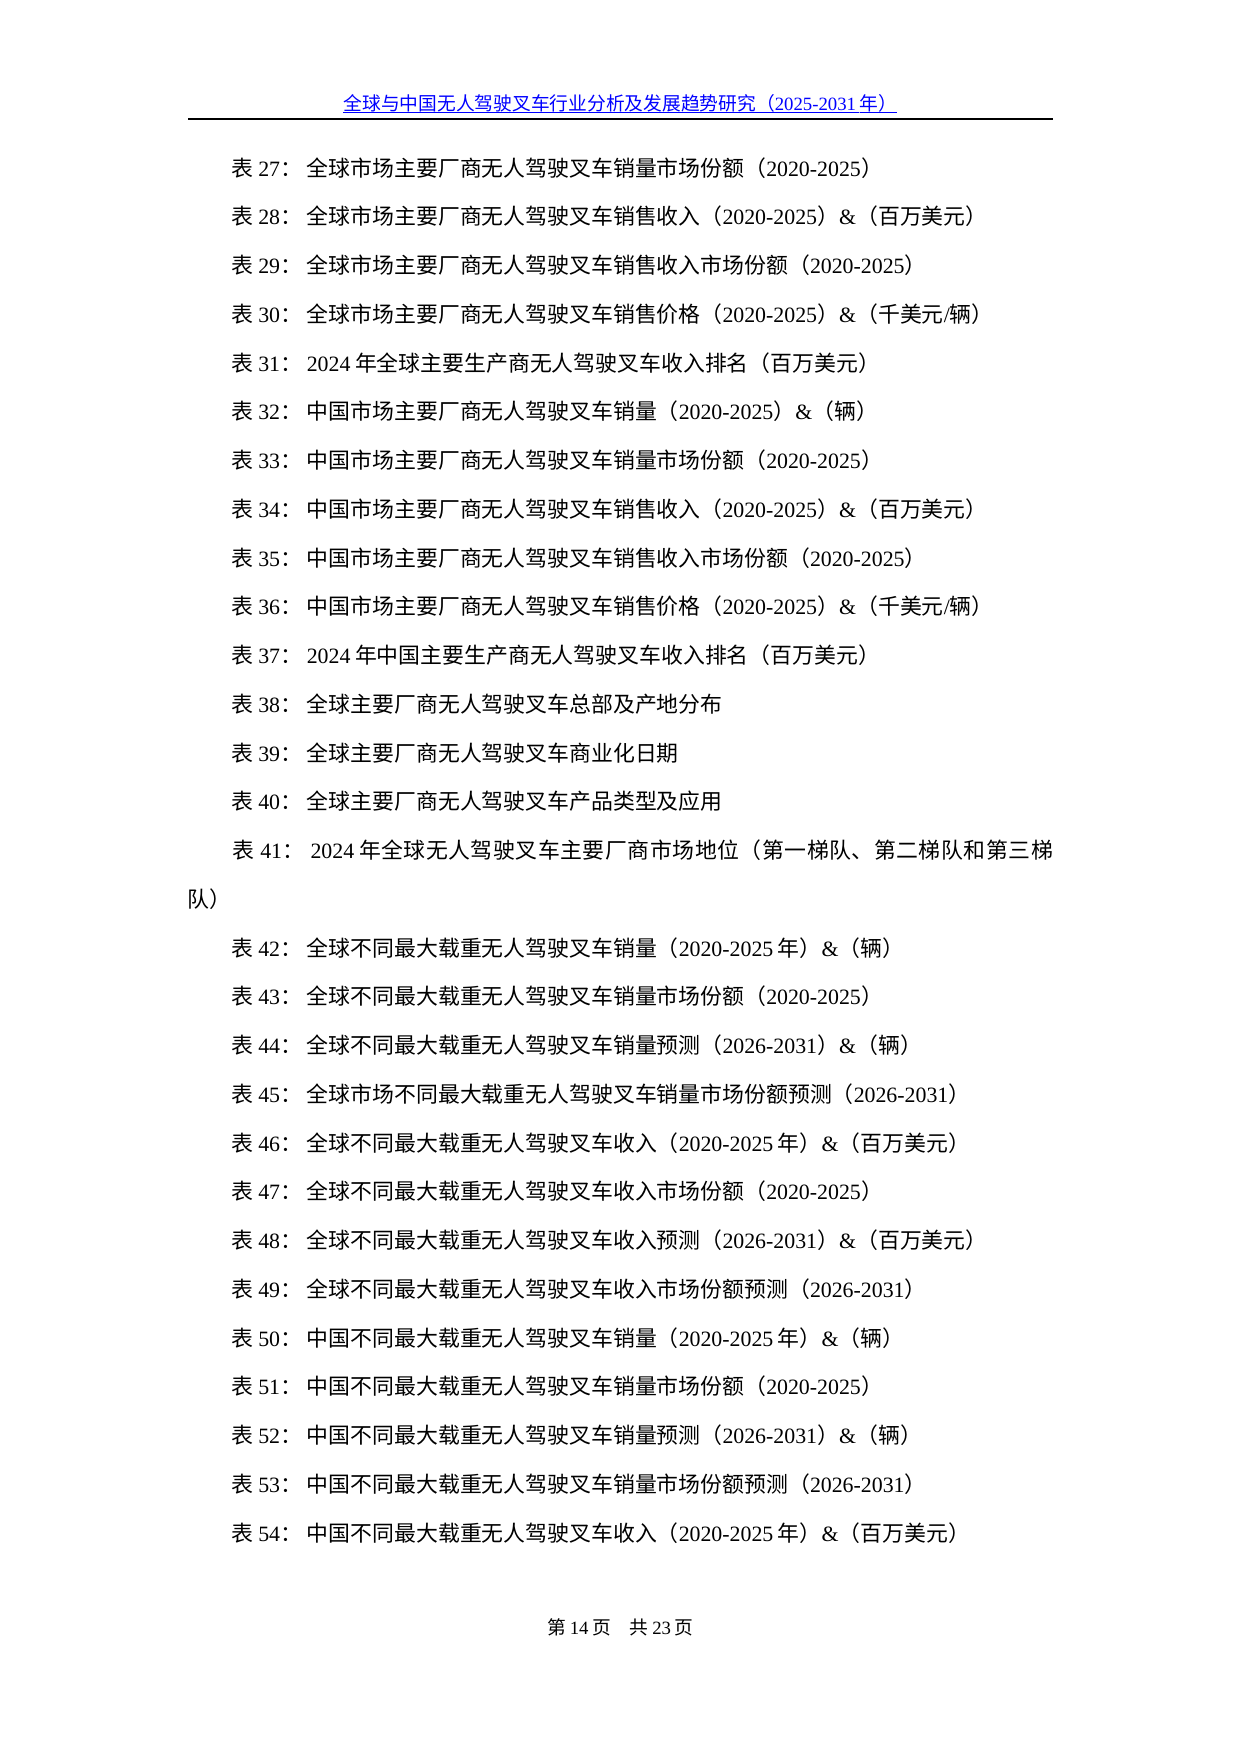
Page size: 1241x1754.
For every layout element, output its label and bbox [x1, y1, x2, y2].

text [187, 150, 1053, 1548]
